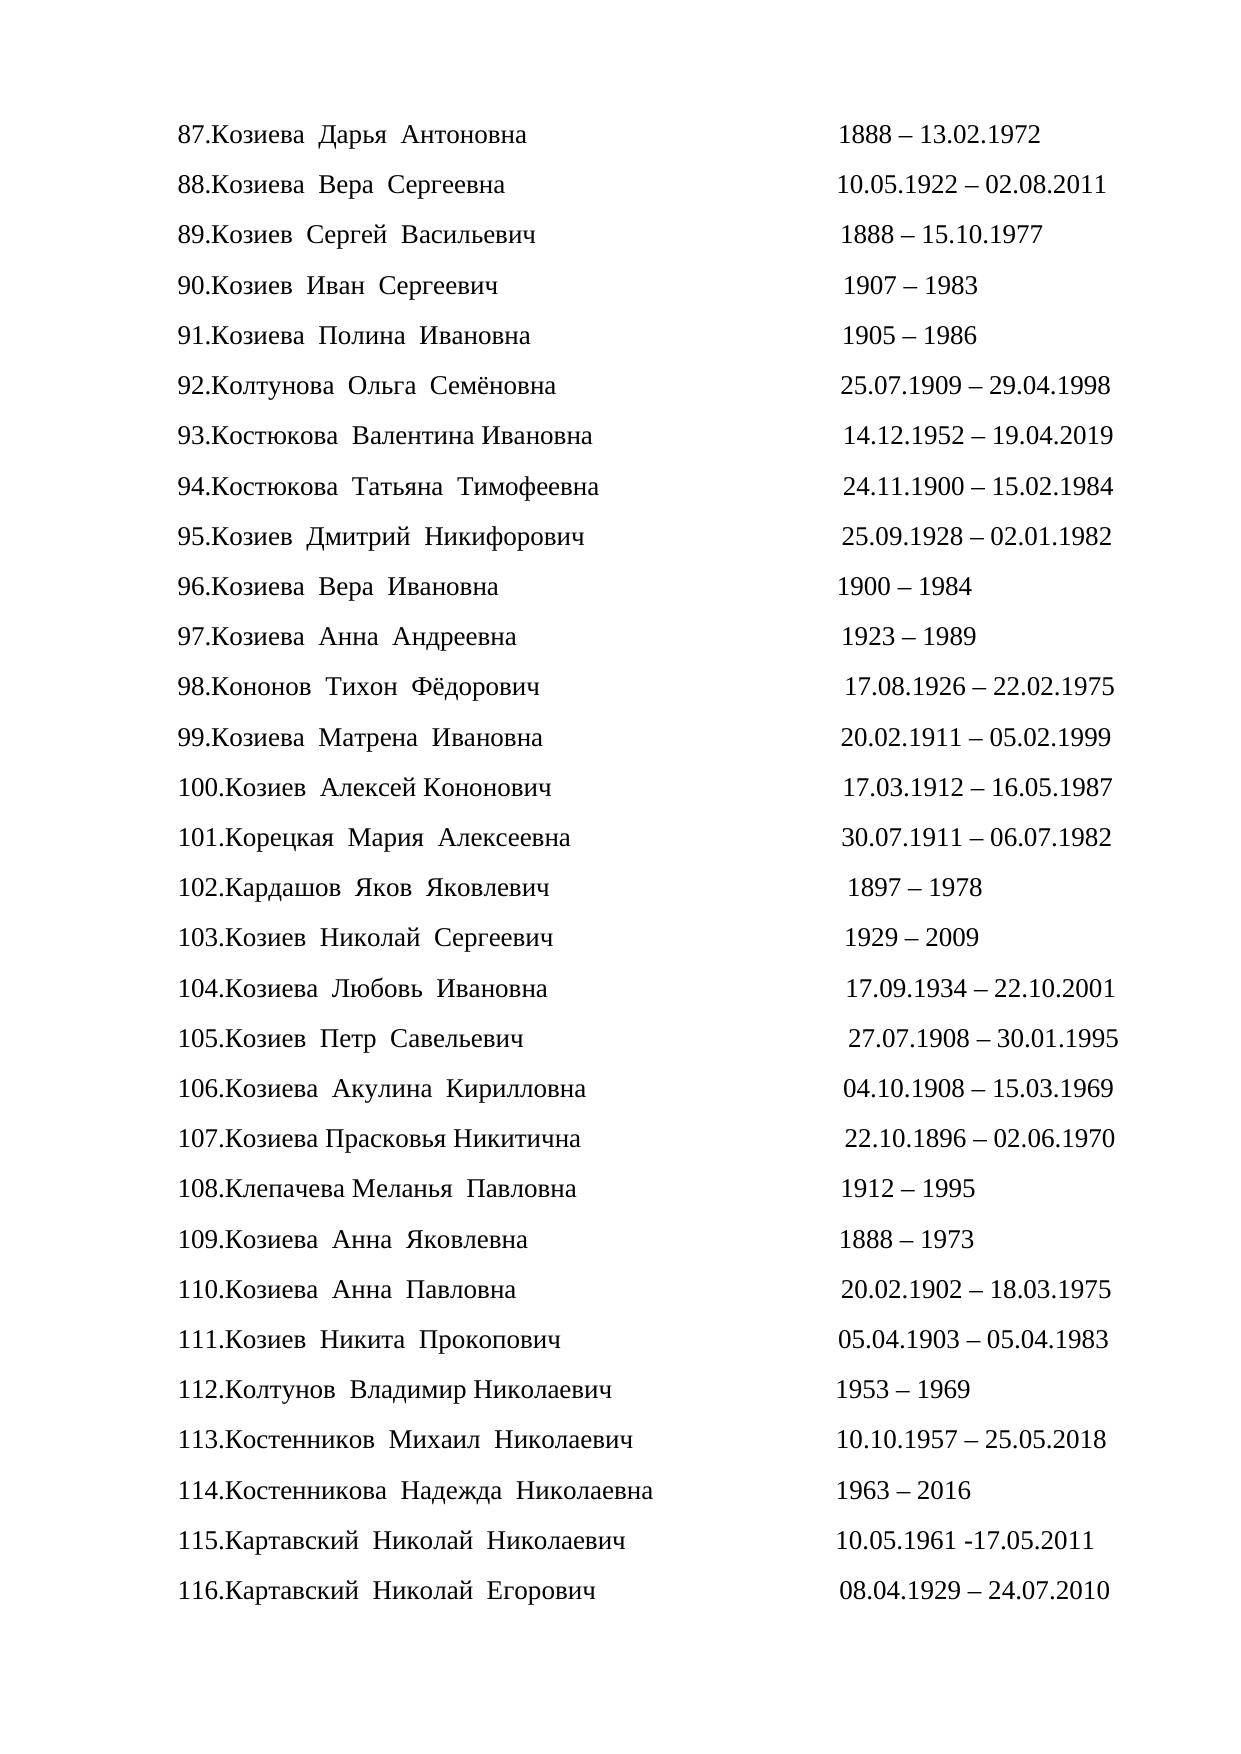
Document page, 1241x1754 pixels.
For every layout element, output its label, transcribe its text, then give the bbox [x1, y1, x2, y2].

text 109.Козиева Анна Яковлевна 1888 – 1973 [177, 1223, 1152, 1254]
text 88.Козиева Вера Сергеевна 10.05.1922 – 02.08.2011 [177, 168, 1152, 199]
text 87.Козиева Дарья Антоновна 1888 – 13.02.1972 [177, 118, 1152, 149]
text 114.Костенникова Надежда Николаевна 1963 – 2016 [177, 1474, 1152, 1505]
text 104.Козиева Любовь Ивановна 17.09.1934 – 22.10.2001 [177, 972, 1152, 1003]
text 112.Колтунов Владимир Николаевич 1953 – 1969 [177, 1373, 1152, 1404]
text 106.Козиева Акулина Кирилловна 04.10.1908 – 15.03.1969 [177, 1072, 1152, 1103]
text 89.Козиев Сергей Васильевич 1888 – 15.10.1977 [177, 218, 1152, 250]
text 110.Козиева Анна Павловна 20.02.1902 – 18.03.1975 [177, 1273, 1152, 1304]
text 99.Козиева Матрена Ивановна 20.02.1911 – 05.02.1999 [177, 721, 1152, 752]
text 108.Клепачева Меланья Павловна 1912 – 1995 [177, 1172, 1152, 1204]
text 105.Козиев Петр Савельевич 27.07.1908 – 30.01.1995 [177, 1022, 1152, 1053]
text 100.Козиев Алексей Кононович 17.03.1912 – 16.05.1987 [177, 771, 1152, 802]
text 92.Колтунова Ольга Семёновна 25.07.1909 – 29.04.1998 [177, 369, 1152, 400]
text 97.Козиева Анна Андреевна 1923 – 1989 [177, 620, 1152, 651]
text 111.Козиев Никита Прокопович 05.04.1903 – 05.04.1983 [177, 1323, 1152, 1354]
text 90.Козиев Иван Сергеевич 1907 – 1983 [177, 269, 1152, 300]
text 107.Козиева Прасковья Никитична 22.10.1896 – 02.06.1970 [177, 1122, 1152, 1153]
text 102.Кардашов Яков Яковлевич 1897 – 1978 [177, 871, 1152, 902]
text 95.Козиев Дмитрий Никифорович 25.09.1928 – 02.01.1982 [177, 520, 1152, 551]
text 94.Костюкова Татьяна Тимофеевна 24.11.1900 – 15.02.1984 [177, 469, 1152, 501]
text 96.Козиева Вера Ивановна 1900 – 1984 [177, 570, 1152, 601]
text 113.Костенников Михаил Николаевич 10.10.1957 – 25.05.2018 [177, 1423, 1152, 1455]
text 116.Картавский Николай Егорович 08.04.1929 – 24.07.2010 [177, 1574, 1152, 1605]
text 93.Костюкова Валентина Ивановна 14.12.1952 – 19.04.2019 [177, 419, 1152, 451]
text 91.Козиева Полина Ивановна 1905 – 1986 [177, 319, 1152, 350]
text 103.Козиев Николай Сергеевич 1929 – 2009 [177, 921, 1152, 953]
text 98.Кононов Тихон Фёдорович 17.08.1926 – 22.02.1975 [177, 670, 1152, 702]
text 115.Картавский Николай Николаевич 10.05.1961 -17.05.2011 [177, 1524, 1152, 1555]
text 101.Корецкая Мария Алексеевна 30.07.1911 – 06.07.1982 [177, 821, 1152, 852]
